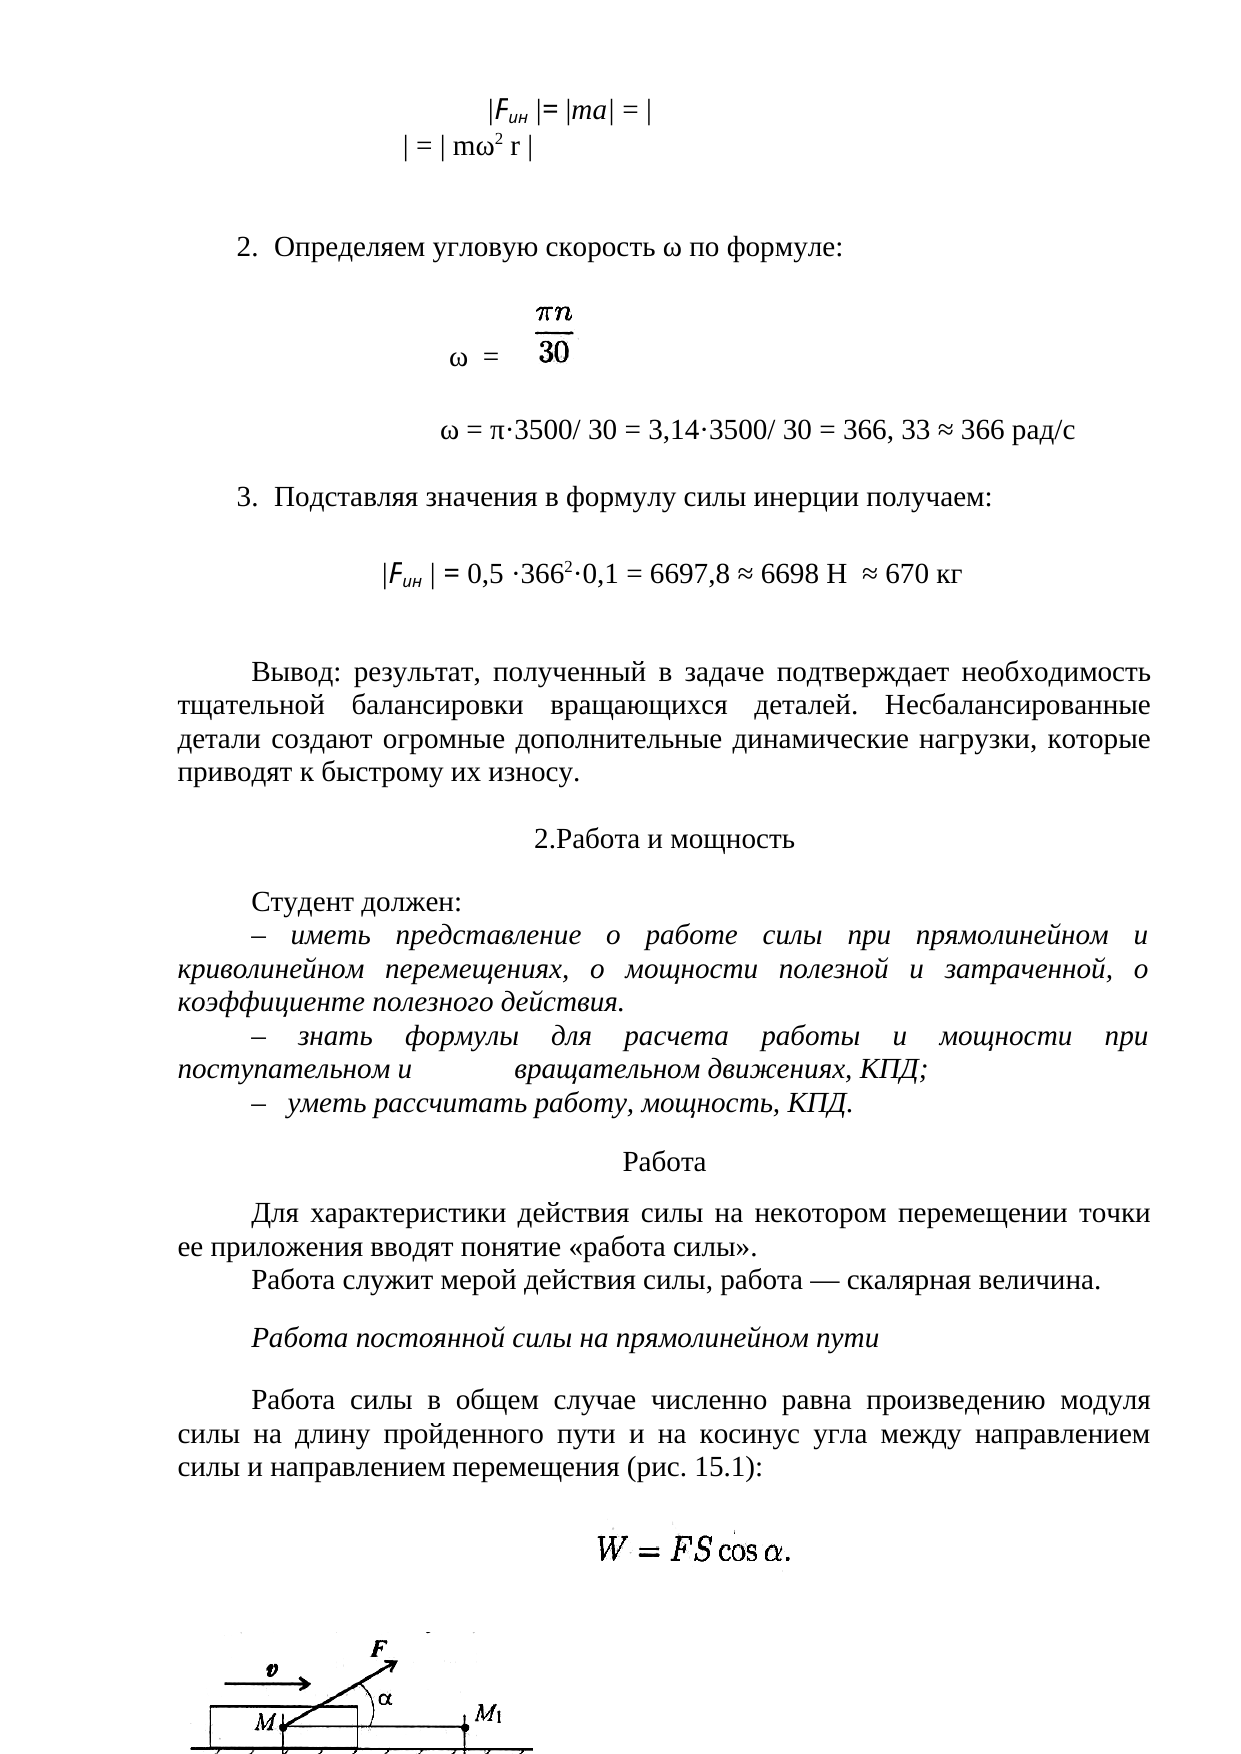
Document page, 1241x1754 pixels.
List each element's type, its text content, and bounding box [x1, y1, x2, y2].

list Определяем угловую скорость ω по формуле: [236, 229, 1152, 262]
text Для характеристики действия силы на некотором перемещении точки ее приложения вводят понятие «работа силы». [177, 1195, 1152, 1262]
text Студент должен: [177, 884, 1152, 917]
text Работа силы в общем случае численно равна произведению модуля силы на длину пройденного пути и на косинус угла между направлением силы и направлением перемещения (рис. 15.1): [177, 1382, 1152, 1483]
text Вывод: результат, полученный в задаче подтверждает необходимость тщательной балансировки вращающихся деталей. Несбалансированные детали создают огромные дополнительные динамические нагрузки, которые приводят к быстрому их износу. [177, 654, 1152, 788]
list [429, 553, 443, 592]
text ω = π·3500/ 30 = 3,14·3500/ 30 = 366, 33 ≈ 366 рад/с [177, 373, 1152, 446]
list Подставляя значения в формулу силы инерции получаем: [236, 479, 1152, 513]
text – иметь представление о работе силы при прямолинейном и криволинейном перемещениях, о мощности полезной и затраченной, о коэффициенте полезного действия. [177, 917, 1152, 1018]
text Работа служит мерой действия силы, работа — скалярная величина. [177, 1262, 1152, 1296]
text Работа [177, 1144, 1152, 1177]
text Работа постоянной силы на прямолинейном пути [177, 1320, 1152, 1354]
list |Fин | = 0,5 ·3662·0,1 = 6697,8 ≈ 6698 Н ≈ 670 кг [467, 553, 1152, 592]
text – знать формулы для расчета работы и мощности при поступательном и вращательном движениях, КПД; [177, 1018, 1152, 1085]
list |Fин |= |mа| = | | = | mω2 r | [533, 89, 1152, 162]
text – уметь рассчитать работу, мощность, КПД. [177, 1085, 1152, 1119]
text 2.Работа и мощность [177, 822, 1152, 855]
list ω = [288, 296, 1152, 373]
